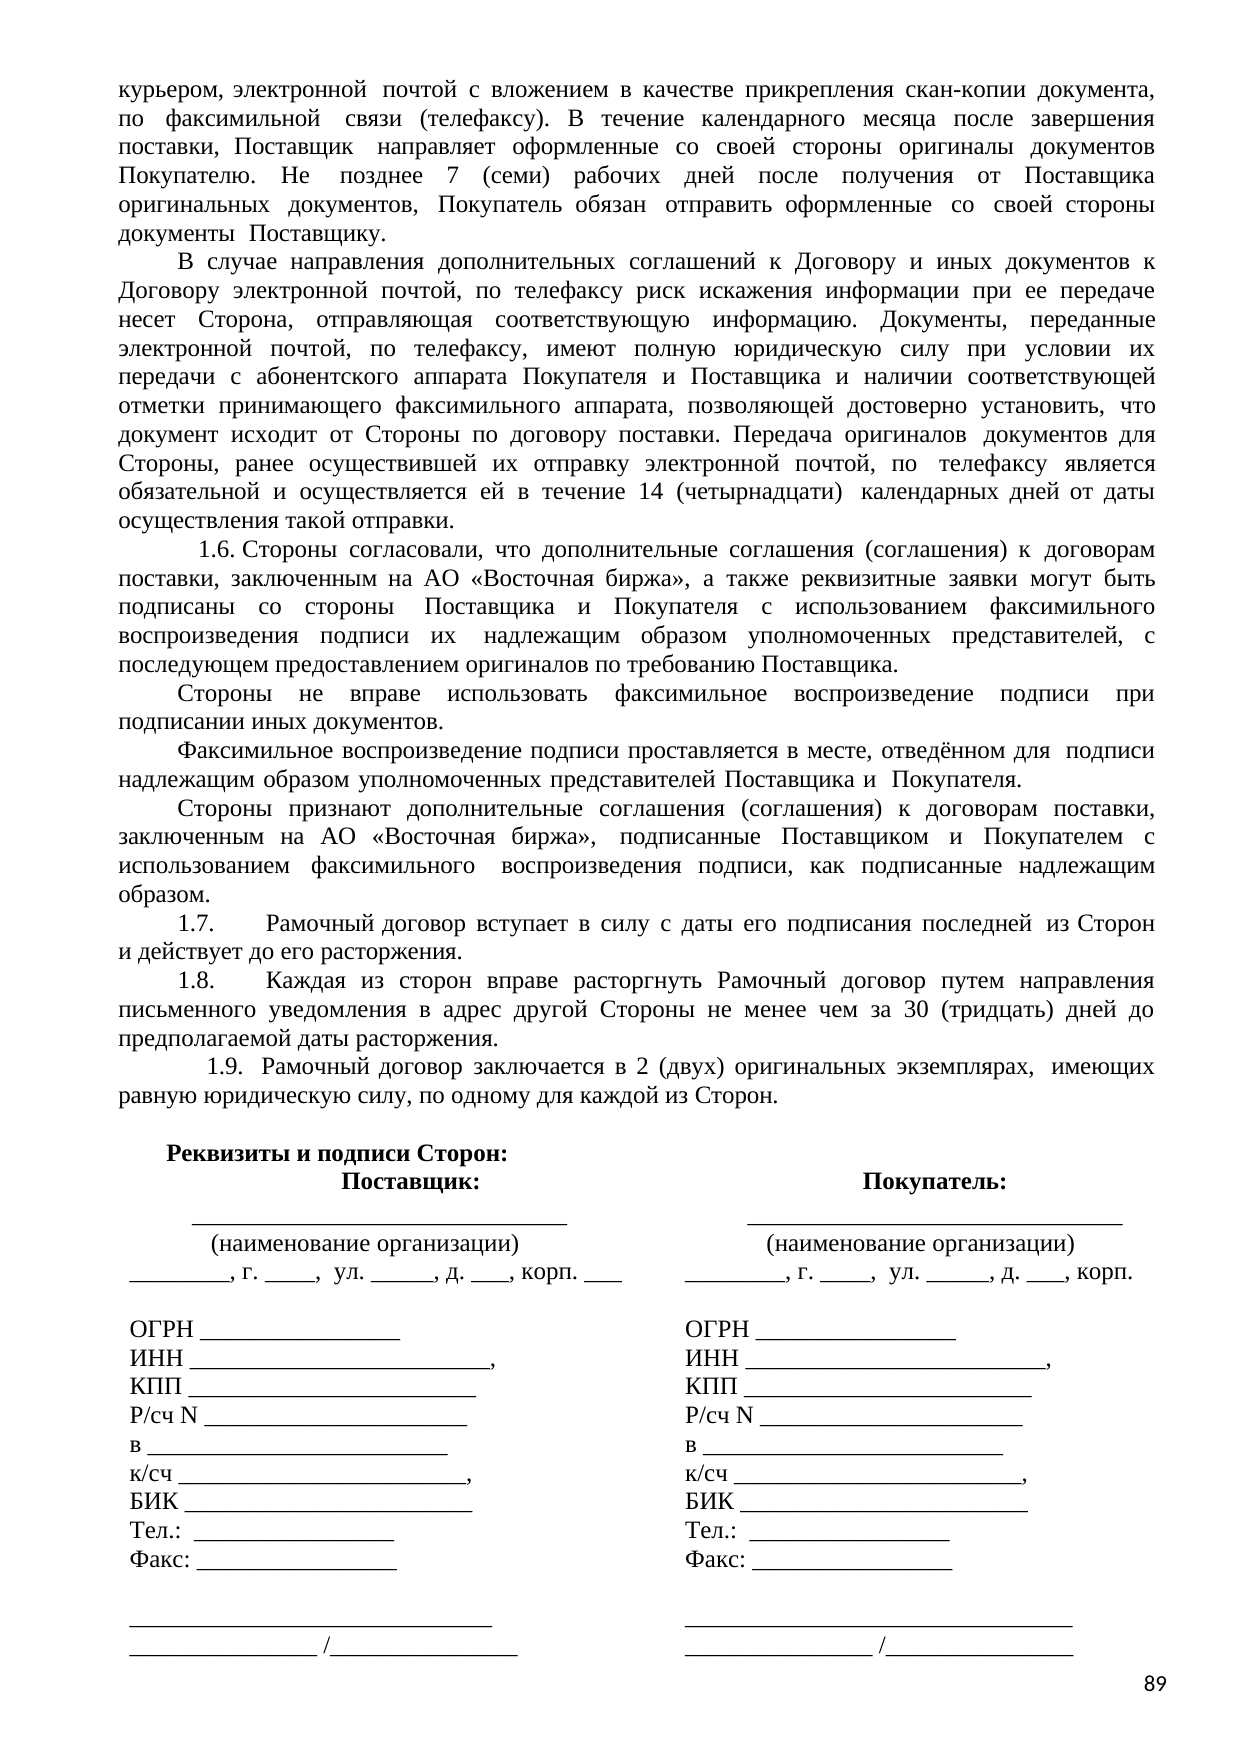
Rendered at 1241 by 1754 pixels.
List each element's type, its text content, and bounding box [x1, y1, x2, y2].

subtitle Реквизиты и подписи Сторон: [166, 1138, 1166, 1166]
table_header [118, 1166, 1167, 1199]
text Стороны не вправе использовать факсимильное воспроизведение подписи при подписании иных документов. [118, 678, 1155, 735]
text В случае направления дополнительных соглашений к Договору и иных документов к Договору электронной почтой, по телефаксу риск искажения информации при ее передаче несет Сторона, отправляющая соответствующую информацию. Документы, переданные электронной почтой, по телефаксу, имеют полную юридическую силу при условии их передачи с абонентского аппарата Покупателя и Поставщика и наличии соответствующей отметки принимающего факсимильного аппарата, позволяющей достоверно установить, что документ исходит от Стороны по договору поставки. Передача оригиналов документов для Стороны, ранее осуществившей их отправку электронной почтой, по телефаксу является обязательной и осуществляется ей в течение 14 (четырнадцати) календарных дней от даты осуществления такой отправки. [118, 246, 1156, 534]
text 1.9. Рамочный договор заключается в 2 (двух) оригинальных экземплярах, имеющих равную юридическую силу, по одному для каждой из Сторон. [118, 1051, 1155, 1109]
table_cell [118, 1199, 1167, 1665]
list Рамочный договор вступает в силу с даты его подписания последней из Сторон и действует до его расторжения. [118, 908, 1155, 965]
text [118, 74, 1155, 246]
text 1.6. Стороны согласовали, что дополнительные соглашения (соглашения) к договорам поставки, заключенным на АО «Восточная биржа», а также реквизитные заявки могут быть подписаны со стороны Поставщика и Покупателя с использованием факсимильного воспроизведения подписи их надлежащим образом уполномоченных представителей, с последующем предоставлением оригиналов по требованию Поставщика. [118, 534, 1155, 678]
list Каждая из сторон вправе расторгнуть Рамочный договор путем направления письменного уведомления в адрес другой Стороны не менее чем за 30 (тридцать) дней до предполагаемой даты расторжения. [118, 965, 1155, 1051]
text Стороны признают дополнительные соглашения (соглашения) к договорам поставки, заключенным на АО «Восточная биржа», подписанные Поставщиком и Покупателем с использованием факсимильного воспроизведения подписи, как подписанные надлежащим образом. [118, 793, 1155, 908]
text Факсимильное воспроизведение подписи проставляется в месте, отведённом для подписи надлежащим образом уполномоченных представителей Поставщика и Покупателя. [118, 735, 1155, 793]
